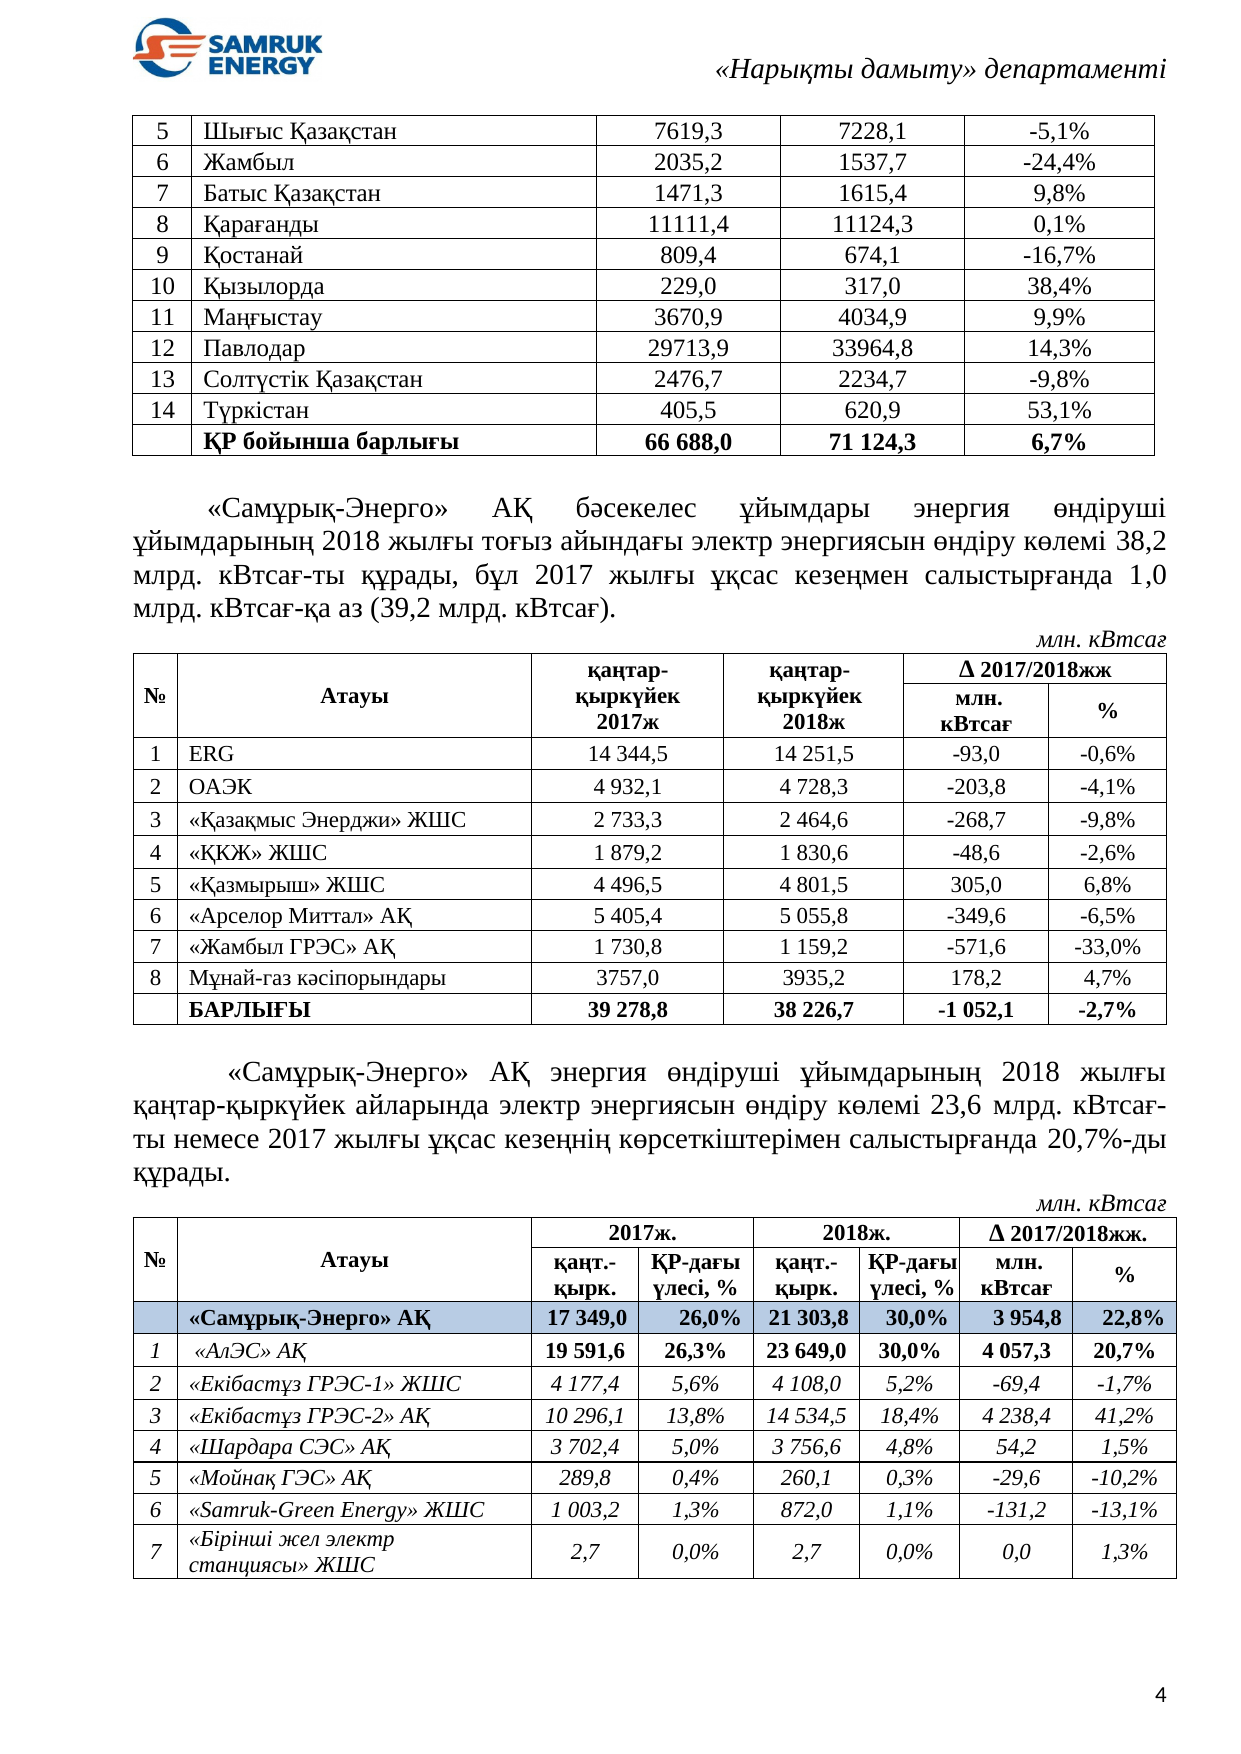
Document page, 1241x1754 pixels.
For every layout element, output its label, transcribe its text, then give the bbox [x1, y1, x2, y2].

table_cell 809,4 [597, 239, 780, 269]
table_cell 4 728,3 [724, 770, 903, 802]
table_cell 71 124,3 [781, 425, 964, 455]
table_cell 2 [134, 770, 177, 802]
table_cell Павлодар [192, 332, 596, 362]
table_cell % [1073, 1248, 1176, 1301]
table_cell 14 534,5 [754, 1400, 859, 1430]
table_cell 229,0 [597, 270, 780, 300]
table_cell Қарағанды [192, 208, 596, 238]
table_header Атауы [178, 1218, 531, 1301]
table_cell 30,0% [860, 1302, 959, 1333]
table_cell 305,0 [904, 869, 1048, 899]
table_cell 5,6% [639, 1367, 753, 1399]
table_cell 4 932,1 [532, 770, 723, 802]
table_cell 6 [134, 900, 177, 930]
table_header 2017ж. [532, 1218, 753, 1247]
table_cell «Қазақмыс Энерджи» ЖШС [178, 803, 531, 835]
table_cell «Арселор Миттал» АҚ [178, 900, 531, 930]
table_cell 8 [133, 208, 191, 238]
table_cell 4 238,4 [960, 1400, 1072, 1430]
table_cell -33,0% [1049, 931, 1166, 962]
table_cell 4034,9 [781, 301, 964, 331]
table_cell 260,1 [754, 1463, 859, 1493]
table_cell [134, 1302, 177, 1333]
table_cell -268,7 [904, 803, 1048, 835]
table_cell қаңт.- қырк. [754, 1248, 859, 1301]
table_cell 620,9 [781, 394, 964, 424]
table_cell -203,8 [904, 770, 1048, 802]
table_cell 9,9% [965, 301, 1154, 331]
table_cell 872,0 [754, 1494, 859, 1524]
picture [132, 17, 323, 82]
table_cell 26,3% [639, 1334, 753, 1366]
table_cell 0,0% [860, 1525, 959, 1578]
table_cell 3 954,8 [960, 1302, 1072, 1333]
table_cell 0,1% [965, 208, 1154, 238]
table_cell 2476,7 [597, 363, 780, 393]
table_cell Түркістан [192, 394, 596, 424]
table_cell ҚР бойынша барлығы [192, 425, 596, 455]
table_cell 2,7 [754, 1525, 859, 1578]
table_cell 41,2% [1073, 1400, 1176, 1430]
table_cell -0,6% [1049, 738, 1166, 769]
table_cell 0,0 [960, 1525, 1072, 1578]
table_cell -9,8% [1049, 803, 1166, 835]
table_cell 1 159,2 [724, 931, 903, 962]
table_cell «Бірінші жел электр станциясы» ЖШС [178, 1525, 531, 1578]
table_cell -10,2% [1073, 1463, 1176, 1493]
table_cell 4,8% [860, 1431, 959, 1461]
table_cell 6 [133, 146, 191, 176]
table_cell -16,7% [965, 239, 1154, 269]
table_cell 14 251,5 [724, 738, 903, 769]
table_cell 5 055,8 [724, 900, 903, 930]
table_cell 3 702,4 [532, 1431, 638, 1461]
table_cell 7 [134, 1525, 177, 1578]
table_cell 18,4% [860, 1400, 959, 1430]
table_cell -5,1% [965, 116, 1154, 145]
table_cell 1,5% [1073, 1431, 1176, 1461]
table_cell 178,2 [904, 963, 1048, 993]
table_cell 22,8% [1073, 1302, 1176, 1333]
table_cell 21 303,8 [754, 1302, 859, 1333]
table_cell 5,0% [639, 1431, 753, 1461]
table_cell -9,8% [965, 363, 1154, 393]
table_cell 11124,3 [781, 208, 964, 238]
table_cell 2,7 [532, 1525, 638, 1578]
table_cell 405,5 [597, 394, 780, 424]
table_cell 23 649,0 [754, 1334, 859, 1366]
table_cell Жамбыл [192, 146, 596, 176]
table_cell «Самұрық-Энерго» АҚ [178, 1302, 531, 1333]
table_cell 2 [134, 1367, 177, 1399]
table_cell -571,6 [904, 931, 1048, 962]
table_header қаңтар- қыркүйек 2018ж [724, 654, 903, 737]
table_cell ОАЭК [178, 770, 531, 802]
table_cell 11111,4 [597, 208, 780, 238]
table_cell 13 [133, 363, 191, 393]
table_cell -29,6 [960, 1463, 1072, 1493]
table_header 2018ж. [754, 1218, 959, 1247]
table_cell -93,0 [904, 738, 1048, 769]
table_cell Маңғыстау [192, 301, 596, 331]
table_cell -1,7% [1073, 1367, 1176, 1399]
table_cell 2 464,6 [724, 803, 903, 835]
table_cell ҚР-дағы үлесі, % [639, 1248, 753, 1301]
table_cell -4,1% [1049, 770, 1166, 802]
table_cell 7 [134, 931, 177, 962]
table_cell 2035,2 [597, 146, 780, 176]
table_cell 6,8% [1049, 869, 1166, 899]
table_cell «АлЭС» АҚ [178, 1334, 531, 1366]
table_cell 4 801,5 [724, 869, 903, 899]
table_cell «Екібастұз ГРЭС-1» ЖШС [178, 1367, 531, 1399]
text «Самұрық-Энерго» АҚ бәсекелес ұйымдары энергия өндіруші ұйымдарының 2018 жылғы тоғыз айындағы электр энергиясын өндіру көлемі 38,2 млрд. кВтсағ-ты құрады, бұл 2017 жылғы ұқсас кезеңмен салыстырғанда 1,0 млрд. кВтсағ-қа аз (39,2 млрд. кВтсағ). [133, 490, 1167, 624]
table_cell 6 [134, 1494, 177, 1524]
table_cell -69,4 [960, 1367, 1072, 1399]
table_cell 14 [133, 394, 191, 424]
table_cell 33964,8 [781, 332, 964, 362]
table_cell 1 879,2 [532, 836, 723, 868]
table_cell «Екібастұз ГРЭС-2» АҚ [178, 1400, 531, 1430]
table_cell -6,5% [1049, 900, 1166, 930]
table_cell 7228,1 [781, 116, 964, 145]
table_cell -349,6 [904, 900, 1048, 930]
table_cell 4 [134, 1431, 177, 1461]
table_cell Солтүстік Қазақстан [192, 363, 596, 393]
table_cell 39 278,8 [532, 994, 723, 1024]
table_cell 10 296,1 [532, 1400, 638, 1430]
table_cell 1 730,8 [532, 931, 723, 962]
table_cell Батыс Қазақстан [192, 177, 596, 207]
table_header Δ 2017/2018жж [904, 654, 1166, 683]
table_cell 1471,3 [597, 177, 780, 207]
table_cell 0,4% [639, 1463, 753, 1493]
table_header Δ 2017/2018жж. [960, 1218, 1176, 1247]
list «Самұрық-Энерго» АҚ энергия өндіруші ұйымдарының 2018 жылғы қаңтар-қыркүйек айларында электр энергиясын өндіру көлемі 23,6 млрд. кВтсағ-ты немесе 2017 жылғы ұқсас кезеңнің көрсеткіштерімен салыстырғанда 20,7%-ды құрады. [133, 1054, 1167, 1188]
table_cell 14,3% [965, 332, 1154, 362]
table_cell 3 [134, 803, 177, 835]
table_cell 19 591,6 [532, 1334, 638, 1366]
table_cell % [1049, 684, 1166, 737]
table_cell 3670,9 [597, 301, 780, 331]
text млн. кВтсағ [133, 624, 1167, 653]
table_cell 11 [133, 301, 191, 331]
table_cell 10 [133, 270, 191, 300]
table_cell 30,0% [860, 1334, 959, 1366]
table_cell 9 [133, 239, 191, 269]
table_cell 13,8% [639, 1400, 753, 1430]
table_cell Шығыс Қазақстан [192, 116, 596, 145]
table_cell 1,3% [639, 1494, 753, 1524]
table_cell 66 688,0 [597, 425, 780, 455]
table_cell 14 344,5 [532, 738, 723, 769]
table_cell 4 057,3 [960, 1334, 1072, 1366]
table_cell 5 [134, 869, 177, 899]
table_cell «Мойнақ ГЭС» АҚ [178, 1463, 531, 1493]
table_cell -13,1% [1073, 1494, 1176, 1524]
table_cell 4 [134, 836, 177, 868]
table_cell «Жамбыл ГРЭС» АҚ [178, 931, 531, 962]
table_cell «Шардара СЭС» АҚ [178, 1431, 531, 1461]
table_cell [134, 994, 177, 1024]
table_cell 4 496,5 [532, 869, 723, 899]
table_cell 5 [134, 1463, 177, 1493]
table_cell 26,0% [639, 1302, 753, 1333]
table_cell 4 177,4 [532, 1367, 638, 1399]
table_cell 1615,4 [781, 177, 964, 207]
table_header Атауы [178, 654, 531, 737]
table_cell 1 [134, 1334, 177, 1366]
table_header № [134, 1218, 177, 1301]
table_cell 317,0 [781, 270, 964, 300]
table_cell 12 [133, 332, 191, 362]
table_cell Қостанай [192, 239, 596, 269]
table_cell 3 [134, 1400, 177, 1430]
table_cell 289,8 [532, 1463, 638, 1493]
table_cell 3935,2 [724, 963, 903, 993]
table_cell 38 226,7 [724, 994, 903, 1024]
table_cell -2,6% [1049, 836, 1166, 868]
table_cell 4,7% [1049, 963, 1166, 993]
table_cell 17 349,0 [532, 1302, 638, 1333]
table_cell -48,6 [904, 836, 1048, 868]
table_cell «ҚКЖ» ЖШС [178, 836, 531, 868]
table_cell 3 756,6 [754, 1431, 859, 1461]
table_header қаңтар-қыркүйек 2017ж [532, 654, 723, 737]
table_cell «Қазмырыш» ЖШС [178, 869, 531, 899]
table_cell 5 405,4 [532, 900, 723, 930]
table_cell 0,0% [639, 1525, 753, 1578]
table_cell «Samruk-Green Energy» ЖШС [178, 1494, 531, 1524]
table_cell ERG [178, 738, 531, 769]
table_cell 7619,3 [597, 116, 780, 145]
table_cell 1 [134, 738, 177, 769]
table_cell 0,3% [860, 1463, 959, 1493]
table_cell 1,3% [1073, 1525, 1176, 1578]
table_cell 53,1% [965, 394, 1154, 424]
table_cell 1537,7 [781, 146, 964, 176]
table_cell млн. кВтсағ [904, 684, 1048, 737]
table_cell 4 108,0 [754, 1367, 859, 1399]
table_cell 5 [133, 116, 191, 145]
table_cell 29713,9 [597, 332, 780, 362]
list млн. кВтсағ [208, 1188, 1167, 1217]
table_cell -131,2 [960, 1494, 1072, 1524]
table_cell млн. кВтсағ [960, 1248, 1072, 1301]
table_cell [133, 425, 191, 455]
table_cell ҚР-дағы үлесі, % [860, 1248, 959, 1301]
table_cell 1 003,2 [532, 1494, 638, 1524]
table_cell -1 052,1 [904, 994, 1048, 1024]
table_cell 3757,0 [532, 963, 723, 993]
table_cell 5,2% [860, 1367, 959, 1399]
table_cell Мұнай-газ кәсіпорындары [178, 963, 531, 993]
table_cell 1 830,6 [724, 836, 903, 868]
table_cell 7 [133, 177, 191, 207]
table_cell 20,7% [1073, 1334, 1176, 1366]
table_cell 6,7% [965, 425, 1154, 455]
table_cell Қызылорда [192, 270, 596, 300]
table_cell БАРЛЫҒЫ [178, 994, 531, 1024]
table_cell 38,4% [965, 270, 1154, 300]
table_header № [134, 654, 177, 737]
table_cell -2,7% [1049, 994, 1166, 1024]
table_cell 54,2 [960, 1431, 1072, 1461]
table_cell 2 733,3 [532, 803, 723, 835]
table_cell қаңт.- қырк. [532, 1248, 638, 1301]
table_cell 674,1 [781, 239, 964, 269]
table_cell 8 [134, 963, 177, 993]
table_cell -24,4% [965, 146, 1154, 176]
table_cell 1,1% [860, 1494, 959, 1524]
table_cell 2234,7 [781, 363, 964, 393]
table_cell 9,8% [965, 177, 1154, 207]
